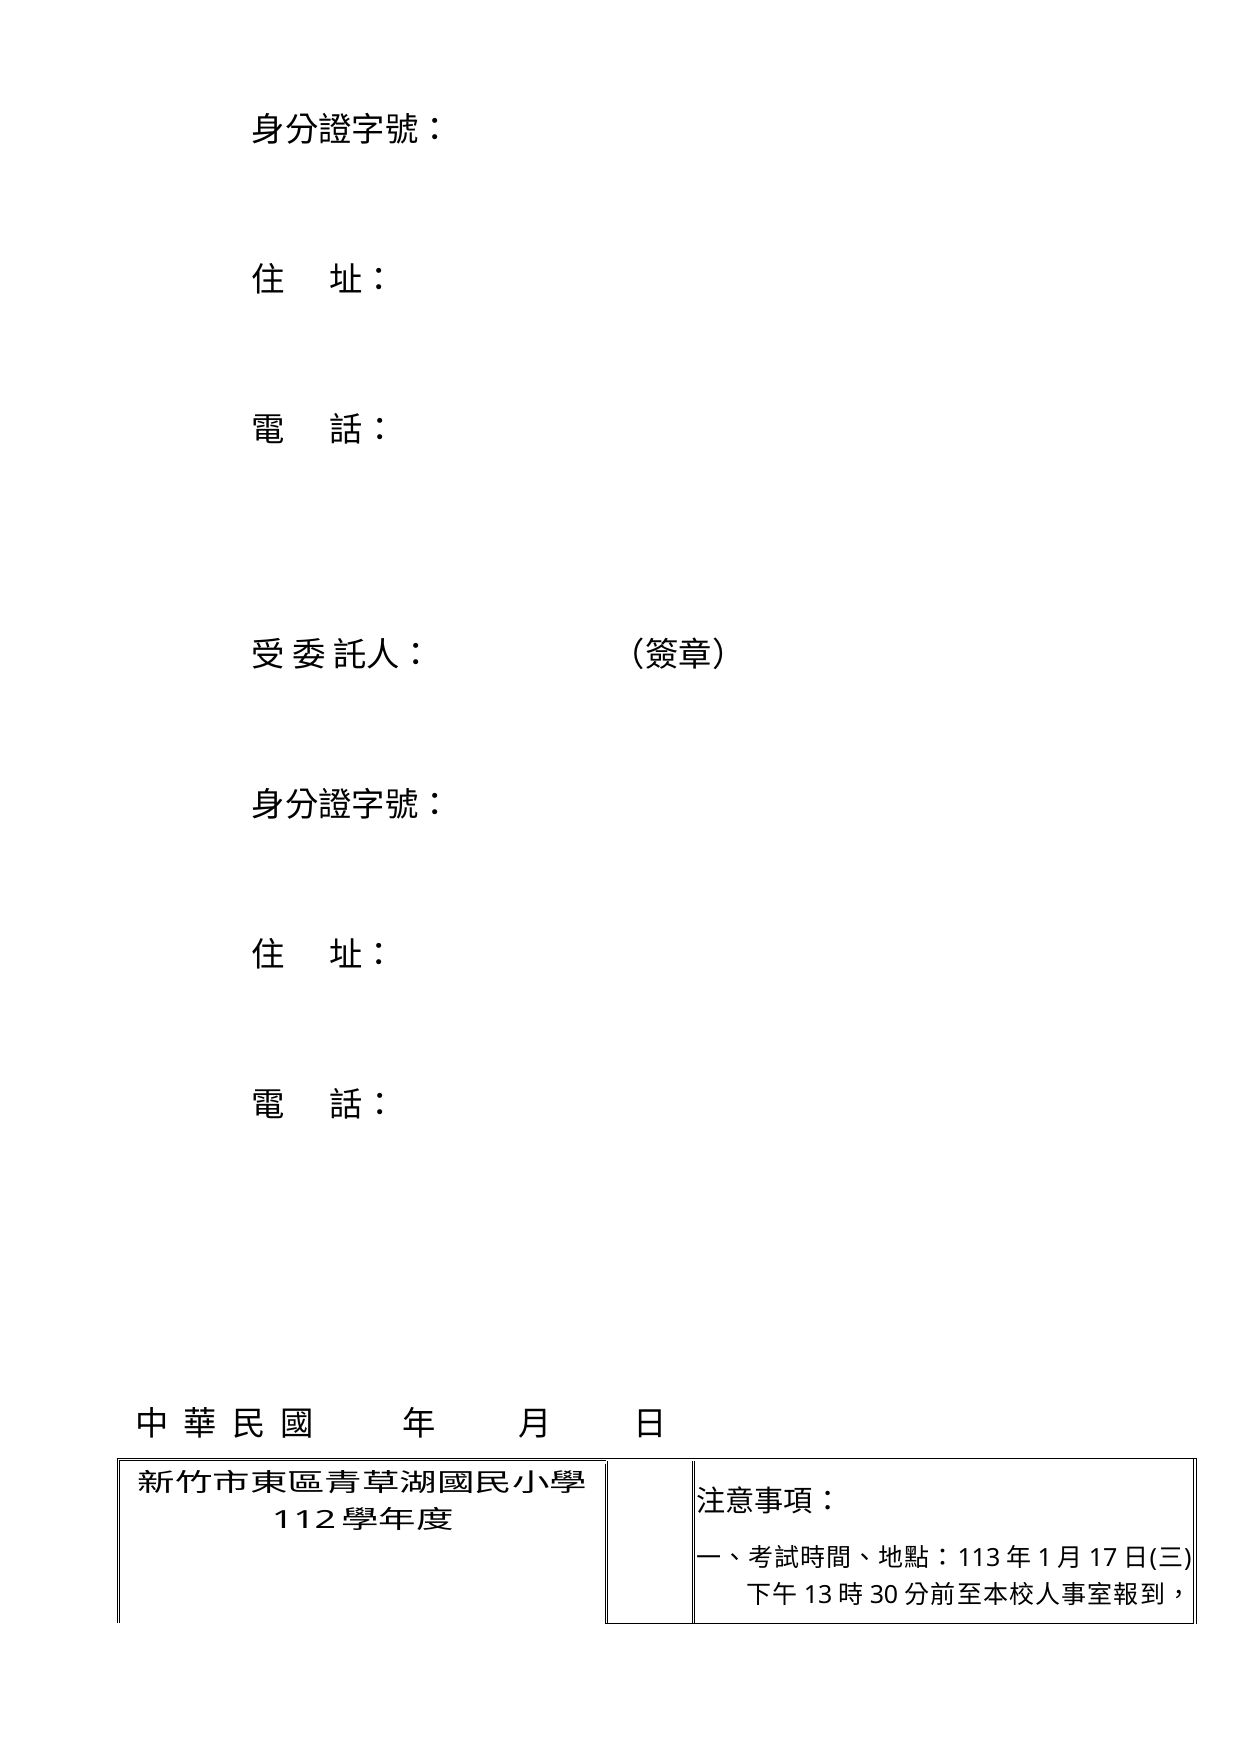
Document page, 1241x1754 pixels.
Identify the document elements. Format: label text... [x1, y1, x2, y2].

text 身分證字號： [118, 89, 1122, 164]
table_header 注意事項： 一、考試時間、地點：113年1月17日(三) 下午13時30分前至本校人事室報到，並依報名之准考證號碼為應考順序，逾時未報到者，視同放棄考試資格。 二、甄試時須攜帶本證及國民身分證以備查驗。 三、應考人應嚴守紀律，如有冒名頂替者，立即取消應考資格(應考時請勿攜帶任何電子儀器並將手機關機)。 四、如遇天然災害或不可抗拒之因素，而導致本次甄選日程及地點需更動，將公佈於新竹市教育網或本校網站，不另行通知。 五、本證請妥為保管，成績複查，請繳驗本證。 六、其餘事項悉依本次甄選簡章及相關規定辦理。 [693, 1459, 1193, 1623]
table_header 新竹市東區青草湖國民小學112學年度 第6次代理教師甄選 准考證 [118, 1459, 607, 1623]
text 住 址： [118, 239, 1122, 314]
text 身分證字號： [118, 764, 1122, 839]
text 電 話： [118, 1064, 1122, 1139]
text 受 委 託人： （簽章） [118, 614, 1122, 689]
text 住 址： [118, 914, 1122, 989]
text 電 話： [118, 389, 1122, 464]
table_header [607, 1459, 693, 1623]
text 中 華 民 國 年 月 日 [118, 1383, 1122, 1458]
